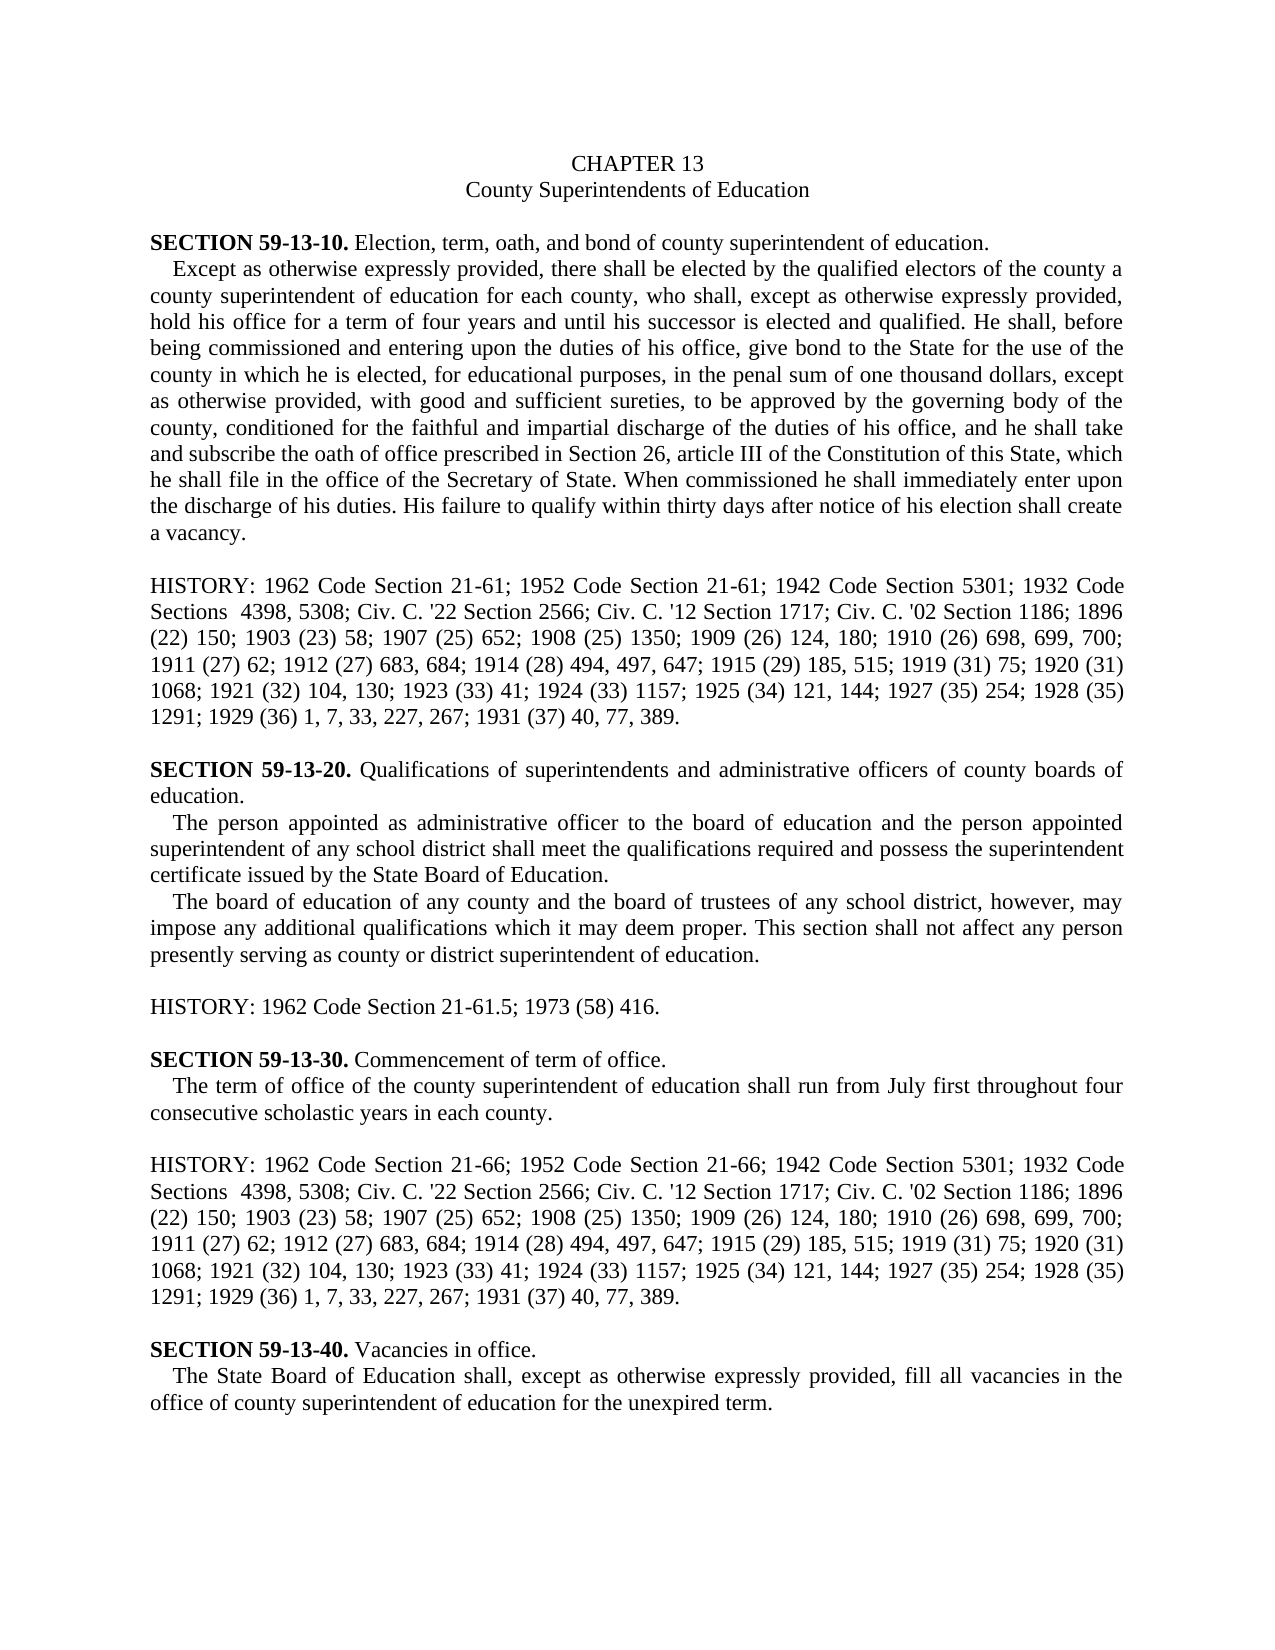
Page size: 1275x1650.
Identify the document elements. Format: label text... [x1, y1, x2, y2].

text SECTION 59-13-20. Qualifications of superintendents and administrative officers of county boards of education. [150, 756, 1125, 809]
text The board of education of any county and the board of trustees of any school district, however, may impose any additional qualifications which it may deem proper. This section shall not affect any person presently serving as county or district superintendent of education. [150, 888, 1125, 967]
text The term of office of the county superintendent of education shall run from July first throughout four consecutive scholastic years in each county. [150, 1072, 1125, 1125]
text SECTION 59-13-10. Election, term, oath, and bond of county superintendent of education. [150, 229, 1125, 255]
text HISTORY: 1962 Code Section 21-61.5; 1973 (58) 416. [150, 993, 1125, 1020]
text The State Board of Education shall, except as otherwise expressly provided, fill all vacancies in the office of county superintendent of education for the unexpired term. [150, 1362, 1125, 1415]
text HISTORY: 1962 Code Section 21-61; 1952 Code Section 21-61; 1942 Code Section 5301; 1932 Code Sections 4398, 5308; Civ. C. '22 Section 2566; Civ. C. '12 Section 1717; Civ. C. '02 Section 1186; 1896 (22) 150; 1903 (23) 58; 1907 (25) 652; 1908 (25) 1350; 1909 (26) 124, 180; 1910 (26) 698, 699, 700; 1911 (27) 62; 1912 (27) 683, 684; 1914 (28) 494, 497, 647; 1915 (29) 185, 515; 1919 (31) 75; 1920 (31) 1068; 1921 (32) 104, 130; 1923 (33) 41; 1924 (33) 1157; 1925 (34) 121, 144; 1927 (35) 254; 1928 (35) 1291; 1929 (36) 1, 7, 33, 227, 267; 1931 (37) 40, 77, 389. [150, 572, 1125, 730]
text The person appointed as administrative officer to the board of education and the person appointed superintendent of any school district shall meet the qualifications required and possess the superintendent certificate issued by the State Board of Education. [150, 809, 1125, 888]
text SECTION 59-13-30. Commencement of term of office. [150, 1046, 1125, 1072]
text County Superintendents of Education [150, 176, 1125, 203]
text SECTION 59-13-40. Vacancies in office. [150, 1336, 1125, 1362]
text HISTORY: 1962 Code Section 21-66; 1952 Code Section 21-66; 1942 Code Section 5301; 1932 Code Sections 4398, 5308; Civ. C. '22 Section 2566; Civ. C. '12 Section 1717; Civ. C. '02 Section 1186; 1896 (22) 150; 1903 (23) 58; 1907 (25) 652; 1908 (25) 1350; 1909 (26) 124, 180; 1910 (26) 698, 699, 700; 1911 (27) 62; 1912 (27) 683, 684; 1914 (28) 494, 497, 647; 1915 (29) 185, 515; 1919 (31) 75; 1920 (31) 1068; 1921 (32) 104, 130; 1923 (33) 41; 1924 (33) 1157; 1925 (34) 121, 144; 1927 (35) 254; 1928 (35) 1291; 1929 (36) 1, 7, 33, 227, 267; 1931 (37) 40, 77, 389. [150, 1151, 1125, 1309]
text CHAPTER 13 [150, 150, 1125, 176]
text Except as otherwise expressly provided, there shall be elected by the qualified electors of the county a county superintendent of education for each county, who shall, except as otherwise expressly provided, hold his office for a term of four years and until his successor is elected and qualified. He shall, before being commissioned and entering upon the duties of his office, give bond to the State for the use of the county in which he is elected, for educational purposes, in the penal sum of one thousand dollars, except as otherwise provided, with good and sufficient sureties, to be approved by the governing body of the county, conditioned for the faithful and impartial discharge of the duties of his office, and he shall take and subscribe the oath of office prescribed in Section 26, article III of the Constitution of this State, which he shall file in the office of the Secretary of State. When commissioned he shall immediately enter upon the discharge of his duties. His failure to qualify within thirty days after notice of his election shall create a vacancy. [150, 255, 1125, 545]
